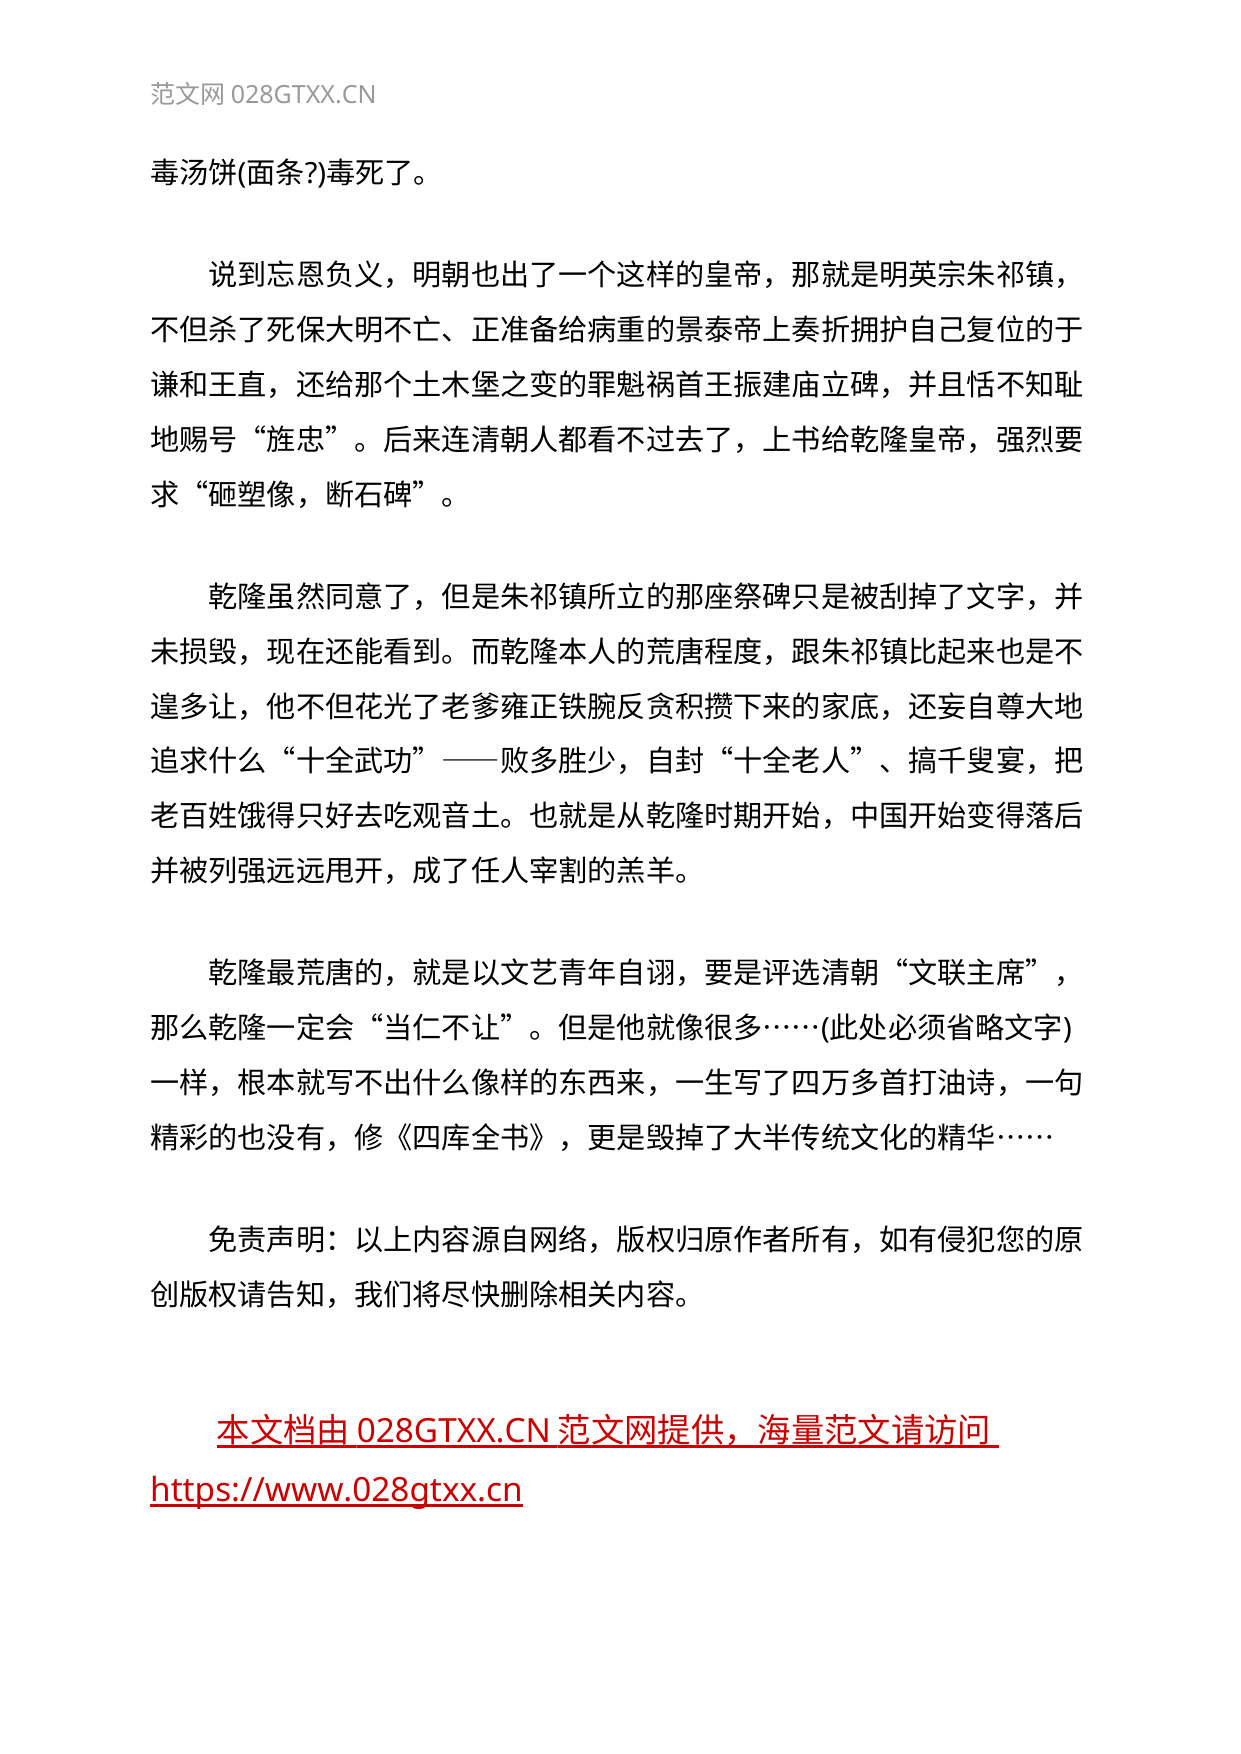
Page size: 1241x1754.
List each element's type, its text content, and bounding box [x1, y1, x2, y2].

text 乾隆最荒唐的，就是以文艺青年自诩，要是评选清朝“文联主席”，那么乾隆一定会“当仁不让”。但是他就像很多……(此处必须省略文字)一样，根本就写不出什么像样的东西来，一生写了四万多首打油诗，一句精彩的也没有，修《四库全书》，更是毁掉了大半传统文化的精华…… [150, 949, 1090, 1157]
text 免责声明：以上内容源自网络，版权归原作者所有，如有侵犯您的原创版权请告知，我们将尽快删除相关内容。 [150, 1216, 1090, 1313]
text 乾隆虽然同意了，但是朱祁镇所立的那座祭碑只是被刮掉了文字，并未损毁，现在还能看到。而乾隆本人的荒唐程度，跟朱祁镇比起来也是不遑多让，他不但花光了老爹雍正铁腕反贪积攒下来的家底，还妄自尊大地追求什么“十全武功”——败多胜少，自封“十全老人”、搞千叟宴，把老百姓饿得只好去吃观音土。也就是从乾隆时期开始，中国开始变得落后并被列强远远甩开，成了任人宰割的羔羊。 [150, 573, 1090, 890]
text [150, 150, 1090, 192]
text 本文档由028GTXX.CN范文网提供，海量范文请访问 https://www.028gtxx.cn [150, 1404, 1090, 1511]
text 说到忘恩负义，明朝也出了一个这样的皇帝，那就是明英宗朱祁镇，不但杀了死保大明不亡、正准备给病重的景泰帝上奏折拥护自己复位的于谦和王直，还给那个土木堡之变的罪魁祸首王振建庙立碑，并且恬不知耻地赐号“旌忠”。后来连清朝人都看不过去了，上书给乾隆皇帝，强烈要求“砸塑像，断石碑”。 [150, 252, 1090, 514]
